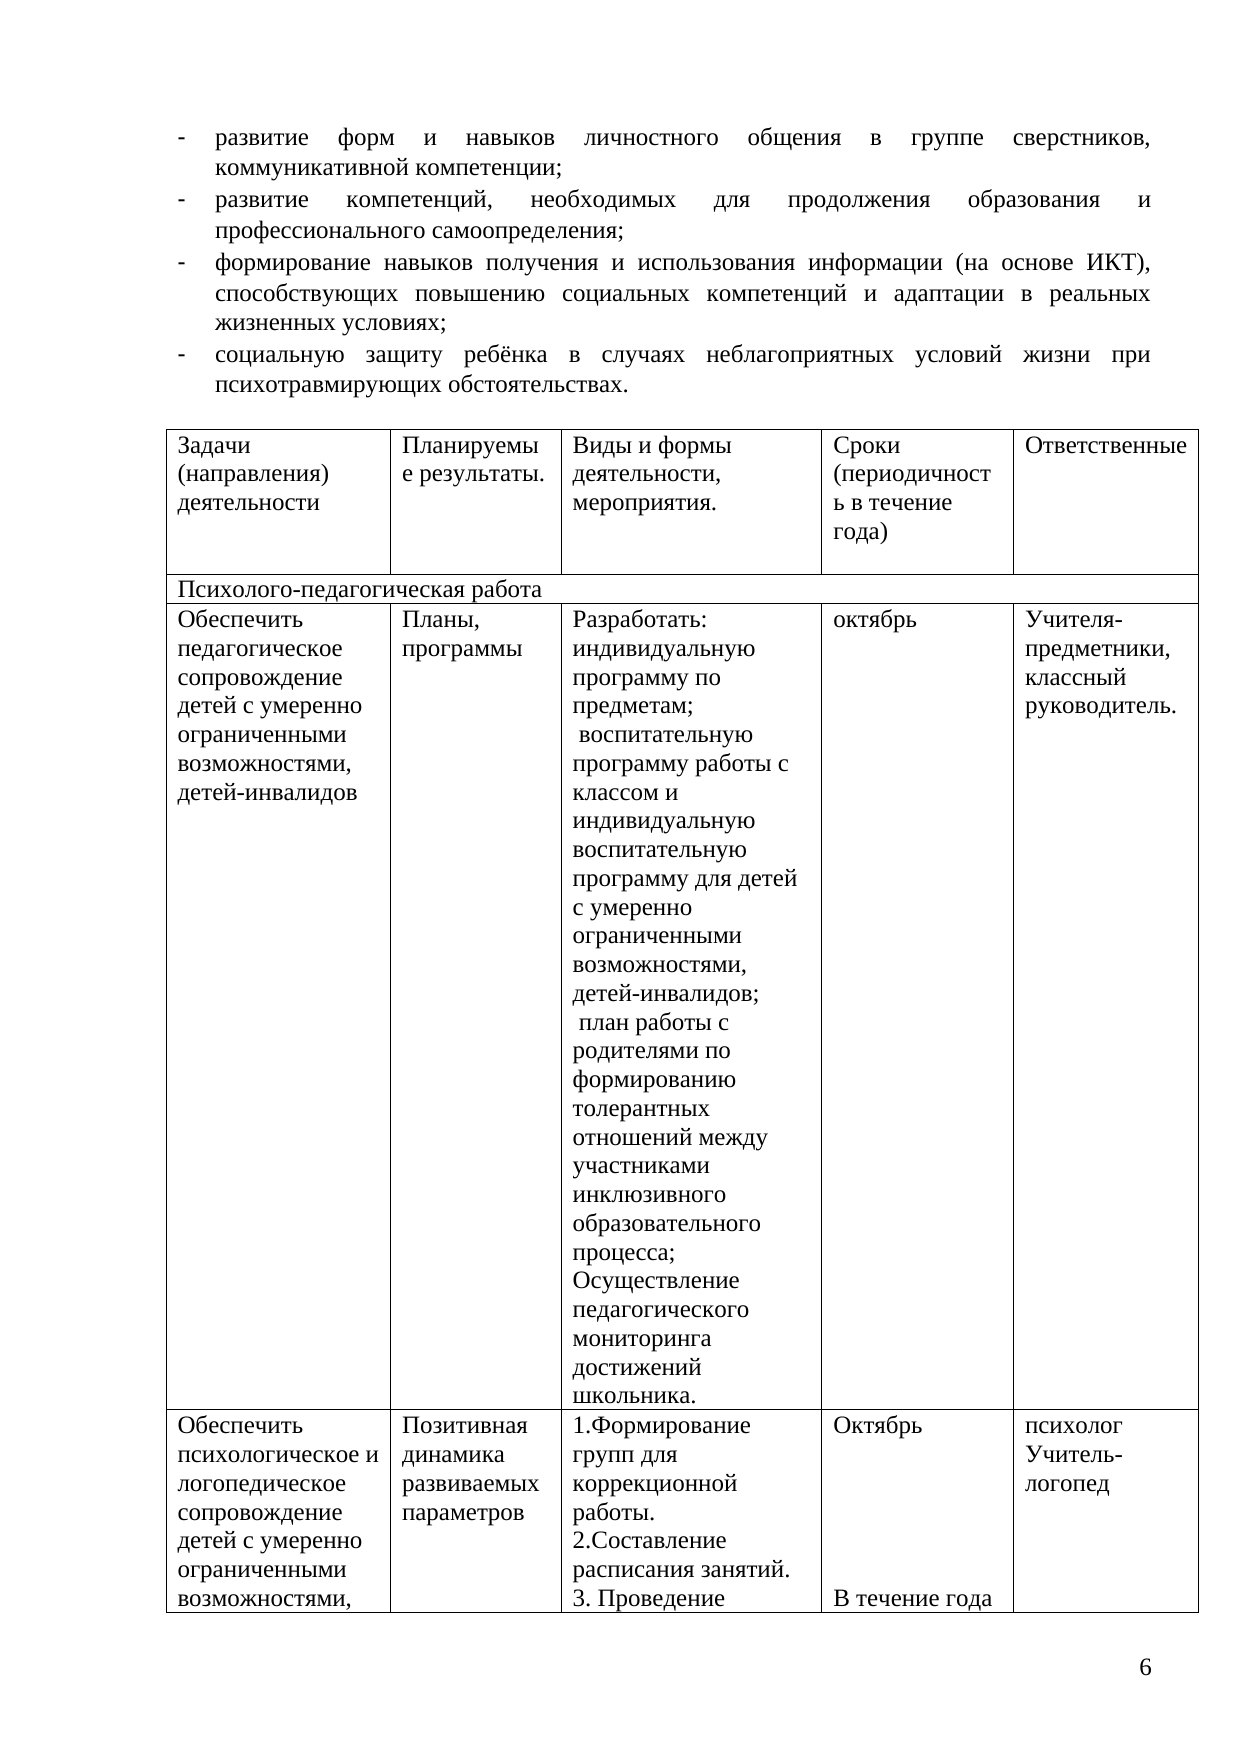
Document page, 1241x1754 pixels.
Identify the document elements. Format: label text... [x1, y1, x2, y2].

table_cell Разработать: индивидуальную программу по предметам; воспитательную программу работы с классом и индивидуальную воспитательную программу для детей с умеренно ограниченными возможностями, детей-инвалидов; план работы с родителями по формированию толерантных отношений между участниками инклюзивного образовательного процесса; Осуществление педагогического мониторинга достижений школьника. [562, 604, 821, 1409]
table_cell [1014, 1410, 1198, 1612]
table_header Виды и формы деятельности, мероприятия. [562, 430, 821, 573]
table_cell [167, 1410, 390, 1612]
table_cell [391, 1410, 561, 1612]
table_header Ответственные [1014, 430, 1198, 573]
table_cell Обеспечить педагогическое сопровождение детей с умеренно ограниченными возможностями, детей-инвалидов [167, 604, 390, 1409]
list развитие форм и навыков личностного общения в группе сверстников, коммуникативной компетенции; [177, 118, 1152, 181]
list развитие компетенций, необходимых для продолжения образования и профессионального самоопределения; [177, 181, 1152, 244]
list формирование навыков получения и использования информации (на основе ИКТ), способствующих повышению социальных компетенций и адаптации в реальных жизненных условиях; [177, 244, 1152, 335]
table_cell Психолого-педагогическая работа [167, 575, 1198, 603]
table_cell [822, 1410, 1013, 1612]
table_header Сроки (периодичность в течение года) [822, 430, 1013, 573]
table_cell октябрь [822, 604, 1013, 1409]
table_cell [562, 1410, 821, 1612]
table_cell Планы, программы [391, 604, 561, 1409]
table_header Планируемые результаты. [391, 430, 561, 573]
table_header Задачи (направления) деятельности [167, 430, 390, 573]
table_cell Учителя-предметники, классный руководитель. [1014, 604, 1198, 1409]
list социальную защиту ребёнка в случаях неблагоприятных условий жизни при психотравмирующих обстоятельствах. [177, 335, 1152, 398]
